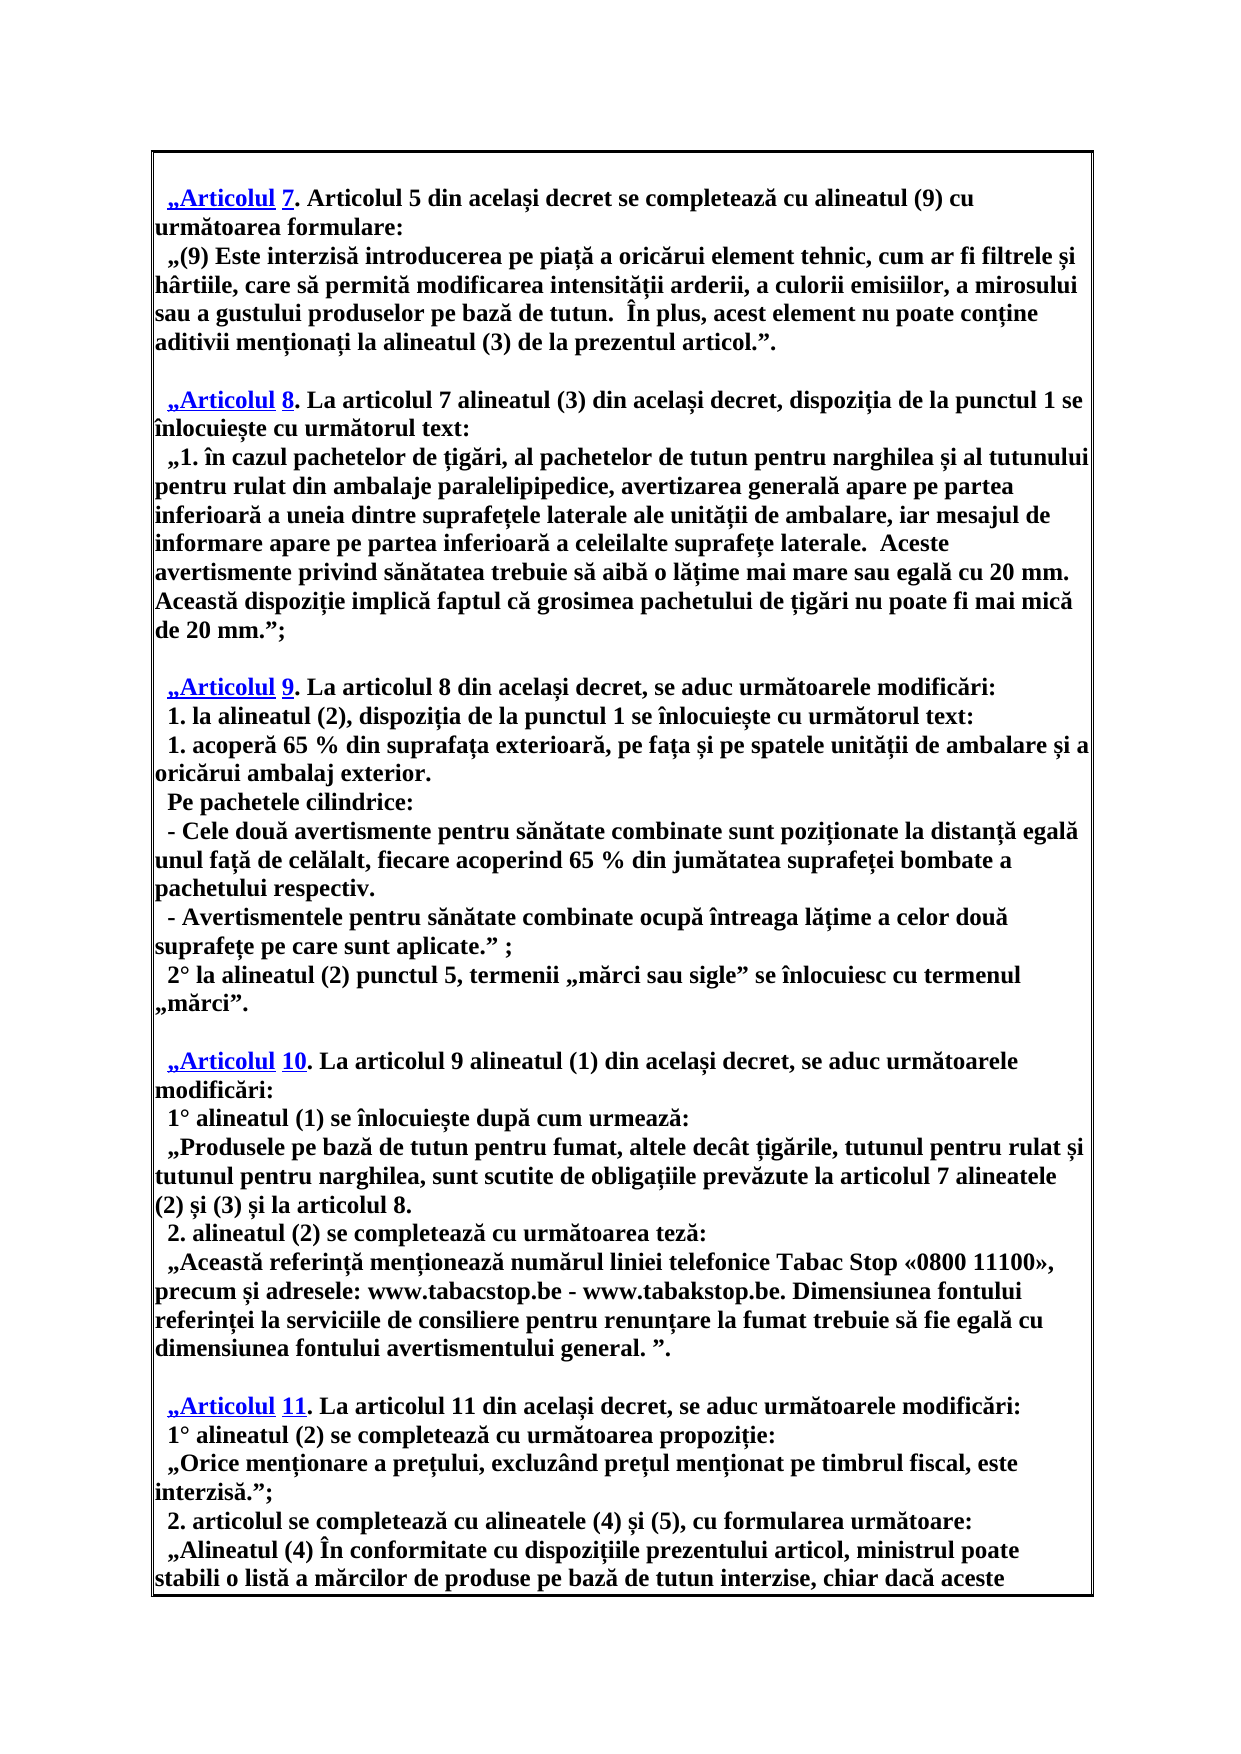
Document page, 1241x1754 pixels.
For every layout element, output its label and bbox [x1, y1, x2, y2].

table_cell [154, 153, 1091, 1594]
